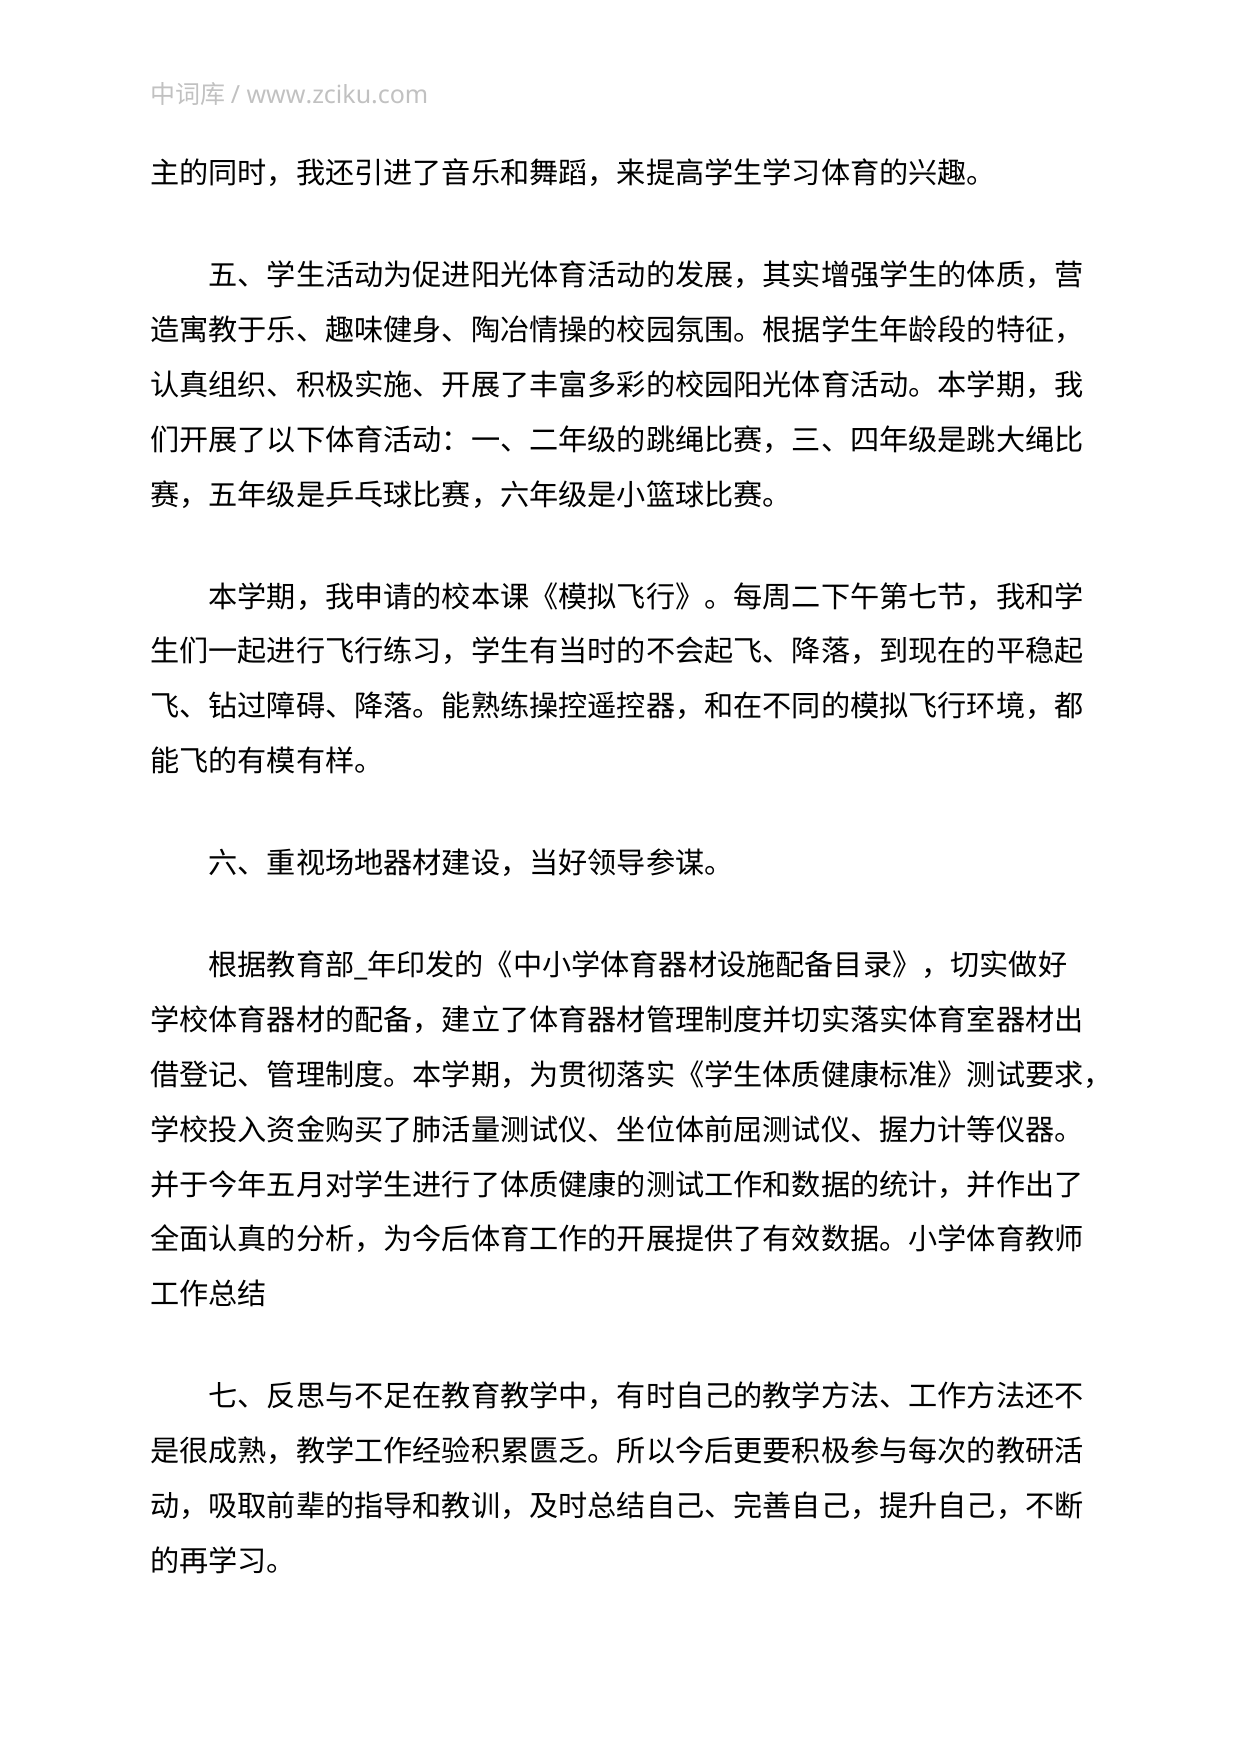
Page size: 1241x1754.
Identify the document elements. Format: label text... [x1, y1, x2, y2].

text 六、重视场地器材建设，当好领导参谋。 [150, 839, 1090, 882]
text 五、学生活动为促进阳光体育活动的发展，其实增强学生的体质，营造寓教于乐、趣味健身、陶冶情操的校园氛围。根据学生年龄段的特征，认真组织、积极实施、开展了丰富多彩的校园阳光体育活动。本学期，我们开展了以下体育活动：一、二年级的跳绳比赛，三、四年级是跳大绳比赛，五年级是乒乓球比赛，六年级是小篮球比赛。 [150, 252, 1090, 514]
text 根据教育部_年印发的《中小学体育器材设施配备目录》，切实做好学校体育器材的配备，建立了体育器材管理制度并切实落实体育室器材出借登记、管理制度。本学期，为贯彻落实《学生体质健康标准》测试要求，学校投入资金购买了肺活量测试仪、坐位体前屈测试仪、握力计等仪器。并于今年五月对学生进行了体质健康的测试工作和数据的统计，并作出了全面认真的分析，为今后体育工作的开展提供了有效数据。小学体育教师工作总结 [150, 941, 1090, 1313]
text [150, 150, 1090, 192]
text 七、反思与不足在教育教学中，有时自己的教学方法、工作方法还不是很成熟，教学工作经验积累匮乏。所以今后更要积极参与每次的教研活动，吸取前辈的指导和教训，及时总结自己、完善自己，提升自己，不断的再学习。 [150, 1373, 1090, 1579]
text 本学期，我申请的校本课《模拟飞行》。每周二下午第七节，我和学生们一起进行飞行练习，学生有当时的不会起飞、降落，到现在的平稳起飞、钻过障碍、降落。能熟练操控遥控器，和在不同的模拟飞行环境，都能飞的有模有样。 [150, 573, 1090, 780]
